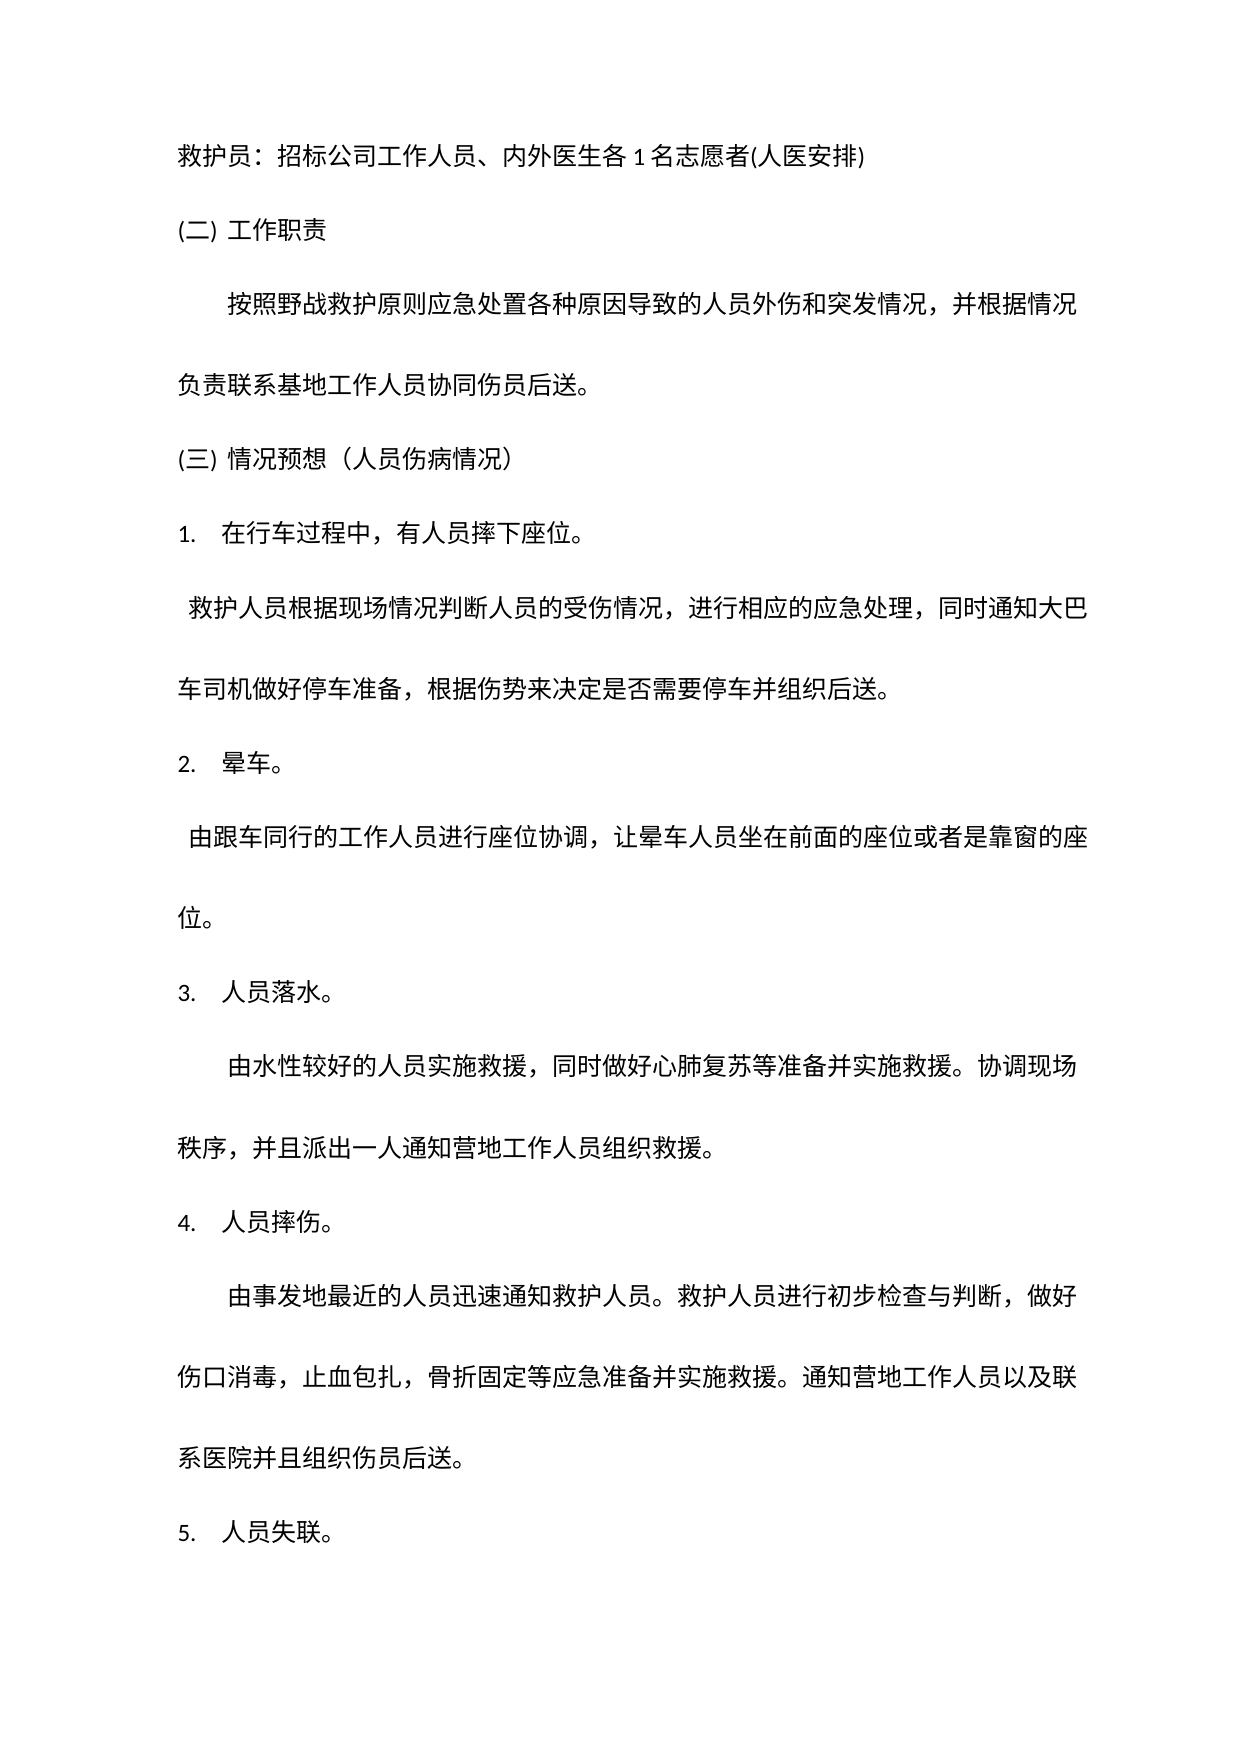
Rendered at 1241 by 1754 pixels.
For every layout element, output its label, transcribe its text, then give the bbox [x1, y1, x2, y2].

text 救护人员根据现场情况判断人员的受伤情况，进行相应的应急处理，同时通知大巴车司机做好停车准备，根据伤势来决定是否需要停车并组织后送。 [177, 574, 1098, 720]
list 人员摔伤。 [177, 1188, 1098, 1253]
list 情况预想（人员伤病情况） [177, 426, 1098, 491]
list 在行车过程中，有人员摔下座位。 [177, 499, 1098, 564]
text 救护员：招标公司工作人员、内外医生各1名志愿者(人医安排) [177, 122, 1098, 187]
list 晕车。 [177, 729, 1098, 794]
text 由水性较好的人员实施救援，同时做好心肺复苏等准备并实施救援。协调现场秩序，并且派出一人通知营地工作人员组织救援。 [177, 1032, 1098, 1179]
text 由跟车同行的工作人员进行座位协调，让晕车人员坐在前面的座位或者是靠窗的座位。 [177, 803, 1098, 949]
list 人员落水。 [177, 958, 1098, 1023]
list 工作职责 [177, 196, 1098, 261]
text 按照野战救护原则应急处置各种原因导致的人员外伤和突发情况，并根据情况负责联系基地工作人员协同伤员后送。 [177, 270, 1098, 416]
text 由事发地最近的人员迅速通知救护人员。救护人员进行初步检查与判断，做好伤口消毒，止血包扎，骨折固定等应急准备并实施救援。通知营地工作人员以及联系医院并且组织伤员后送。 [177, 1262, 1098, 1489]
list 人员失联。 [177, 1498, 1098, 1563]
